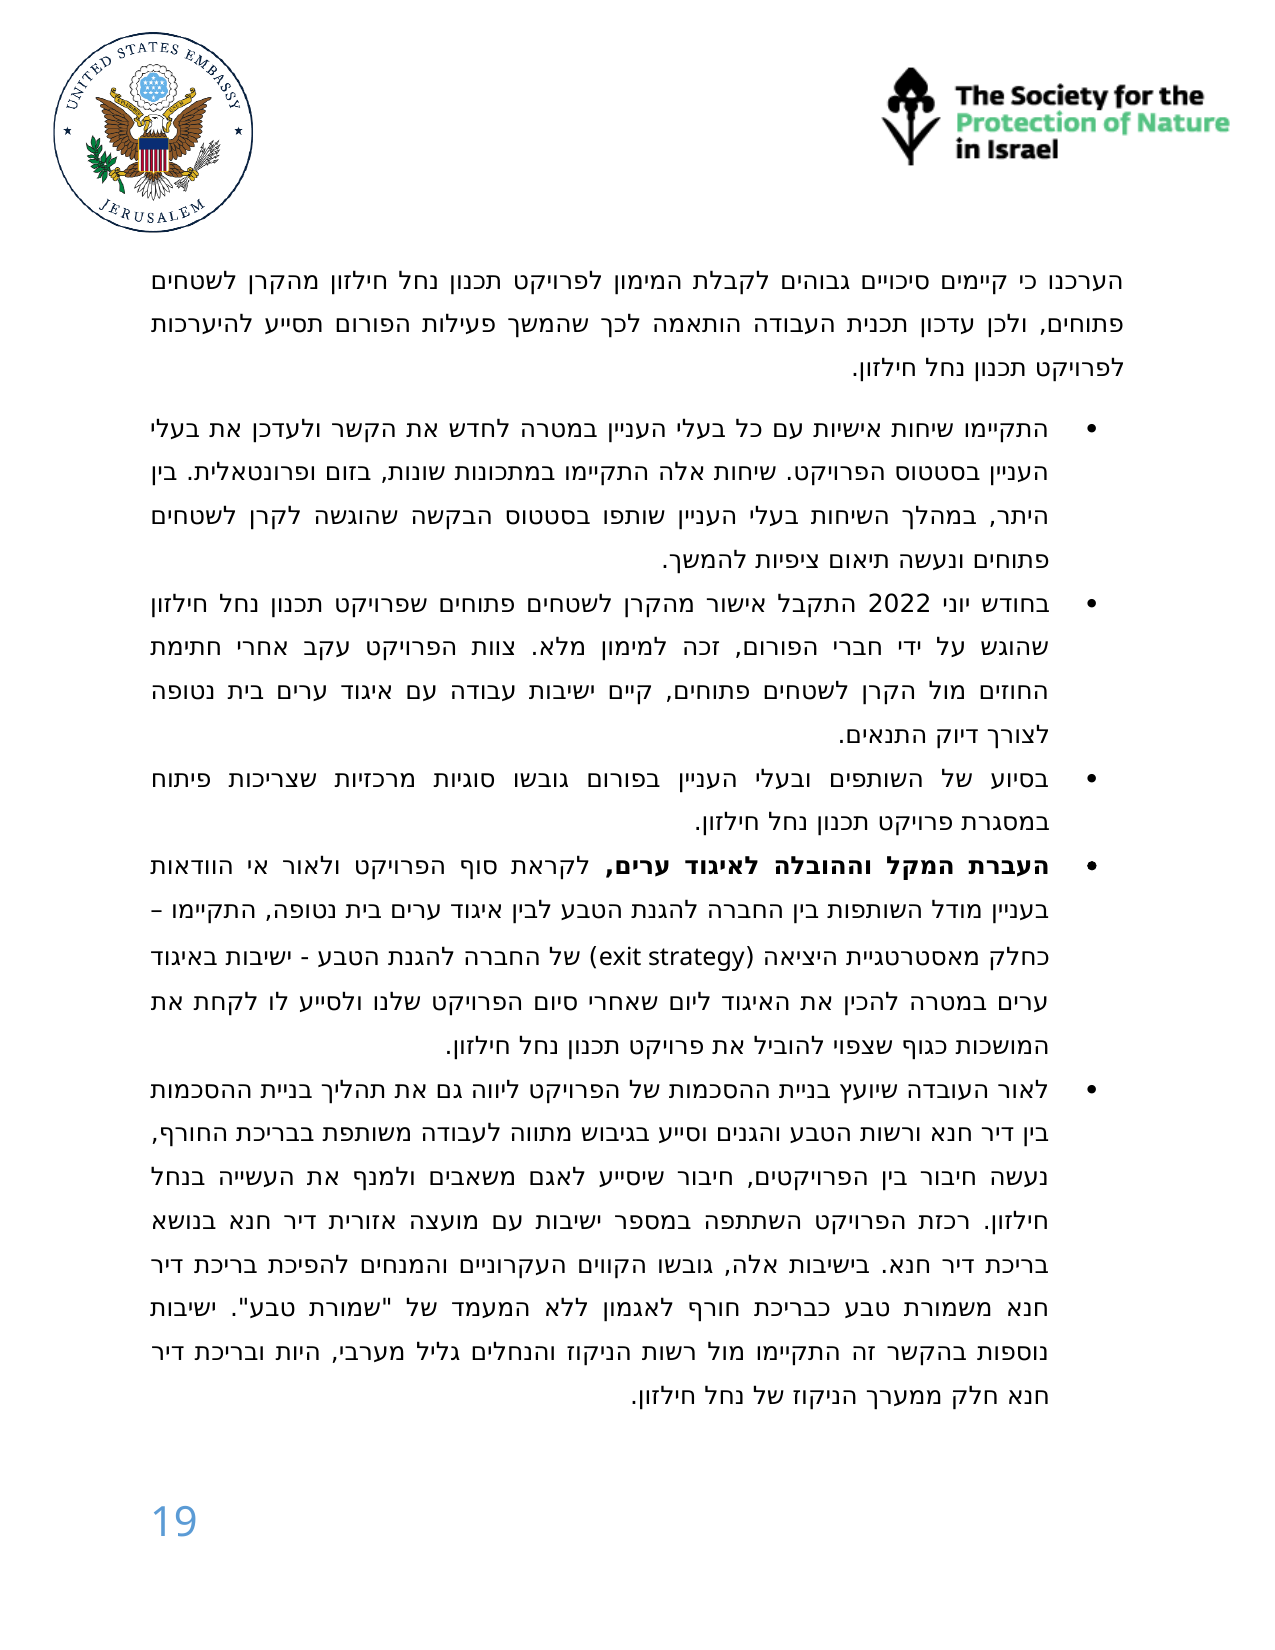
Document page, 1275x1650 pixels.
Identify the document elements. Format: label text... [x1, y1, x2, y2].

list התקיימו שיחות אישיות עם כל בעלי העניין במטרה לחדש את הקשר ולעדכן את בעלי העניין בסטטוס הפרויקט. שיחות אלה התקיימו במתכונות שונות, בזום ופרונטאלית. בין היתר, במהלך השיחות בעלי העניין שותפו בסטטוס הבקשה שהוגשה לקרן לשטחים פתוחים ונעשה תיאום ציפיות להמשך. [150, 414, 1087, 574]
list לאור העובדה שיועץ בניית ההסכמות של הפרויקט ליווה גם את תהליך בניית ההסכמות בין דיר חנא ורשות הטבע והגנים וסייע בגיבוש מתווה לעבודה משותפת בבריכת החורף, נעשה חיבור בין הפרויקטים, חיבור שיסייע לאגם משאבים ולמנף את העשייה בנחל חילזון. רכזת הפרויקט השתתפה במספר ישיבות עם מועצה אזורית דיר חנא בנושא בריכת דיר חנא. בישיבות אלה, גובשו הקווים העקרוניים והמנחים להפיכת בריכת דיר חנא משמורת טבע כבריכת חורף לאגמון ללא המעמד של "שמורת טבע". ישיבות נוספות בהקשר זה התקיימו מול רשות הניקוז והנחלים גליל מערבי, היות ובריכת דיר חנא חלק ממערך הניקוז של נחל חילזון. [150, 1075, 1087, 1410]
picture [52, 31, 254, 233]
list העברת המקל וההובלה לאיגוד ערים, לקראת סוף הפרויקט ולאור אי הוודאות בעניין מודל השותפות בין החברה להגנת הטבע לבין איגוד ערים בית נטופה, התקיימו – כחלק מאסטרטגיית היציאה (exit strategy) של החברה להגנת הטבע - ישיבות באיגוד ערים במטרה להכין את האיגוד ליום שאחרי סיום הפרויקט שלנו ולסייע לו לקחת את המושכות כגוף שצפוי להוביל את פרויקט תכנון נחל חילזון. [150, 851, 1087, 1060]
list בסיוע של השותפים ובעלי העניין בפורום גובשו סוגיות מרכזיות שצריכות פיתוח במסגרת פרויקט תכנון נחל חילזון. [150, 764, 1087, 837]
picture [881, 41, 1244, 191]
list בחודש יוני 2022 התקבל אישור מהקרן לשטחים פתוחים שפרויקט תכנון נחל חילזון שהוגש על ידי חברי הפורום, זכה למימון מלא. צוות הפרויקט עקב אחרי חתימת החוזים מול הקרן לשטחים פתוחים, קיים ישיבות עבודה עם איגוד ערים בית נטופה לצורך דיוק התנאים. [150, 589, 1087, 749]
